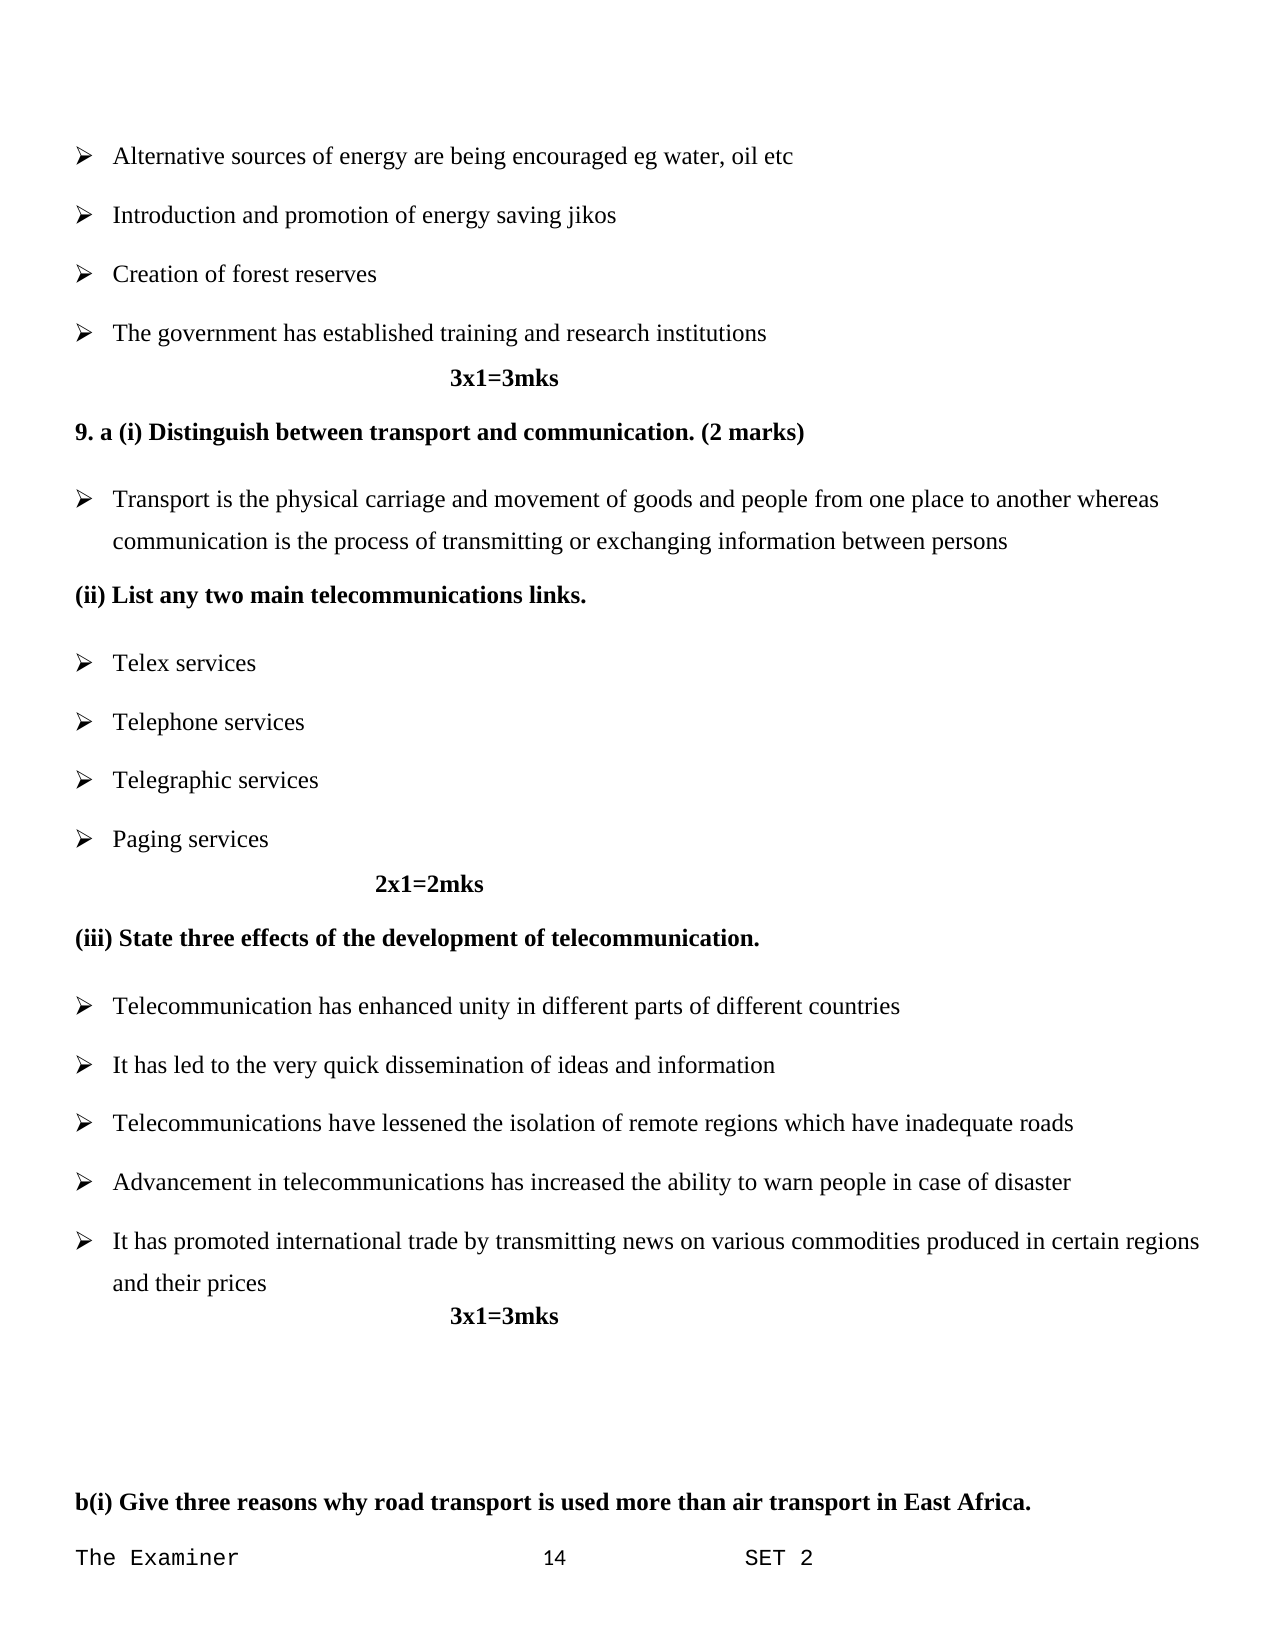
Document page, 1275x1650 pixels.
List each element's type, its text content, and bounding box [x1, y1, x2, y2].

list Introduction and promotion of energy saving jikos [75, 187, 1200, 238]
list Telex services [75, 634, 1200, 685]
list Paging services [75, 811, 1200, 862]
text 3x1=3mks [112, 1301, 1200, 1330]
list Telegraphic services [75, 752, 1200, 803]
list It has promoted international trade by transmitting news on various commodities produced in certain regions and their prices [75, 1213, 1200, 1297]
list The government has established training and research institutions [75, 304, 1200, 356]
list It has led to the very quick dissemination of ideas and information [75, 1036, 1200, 1087]
list Advancement in telecommunications has increased the ability to warn people in case of disaster [75, 1154, 1200, 1205]
list Telecommunication has enhanced unity in different parts of different countries [75, 977, 1200, 1028]
list Telecommunications have lessened the isolation of remote regions which have inadequate roads [75, 1095, 1200, 1146]
list Creation of forest reserves [75, 245, 1200, 297]
list Transport is the physical carriage and movement of goods and people from one place to another whereas communication is the process of transmitting or exchanging information between persons [75, 471, 1200, 555]
text (iii) State three effects of the development of telecommunication. [75, 923, 1200, 952]
list Telephone services [75, 693, 1200, 744]
text (ii) List any two main telecommunications links. [75, 580, 1200, 609]
text b(i) Give three reasons why road transport is used more than air transport in East Africa. [75, 1487, 1200, 1516]
text 2x1=2mks [112, 869, 1200, 898]
text 9. a (i) Distinguish between transport and communication. (2 marks) [75, 417, 1200, 446]
text 3x1=3mks [112, 363, 1200, 392]
list Alternative sources of energy are being encouraged eg water, oil etc [75, 128, 1200, 179]
